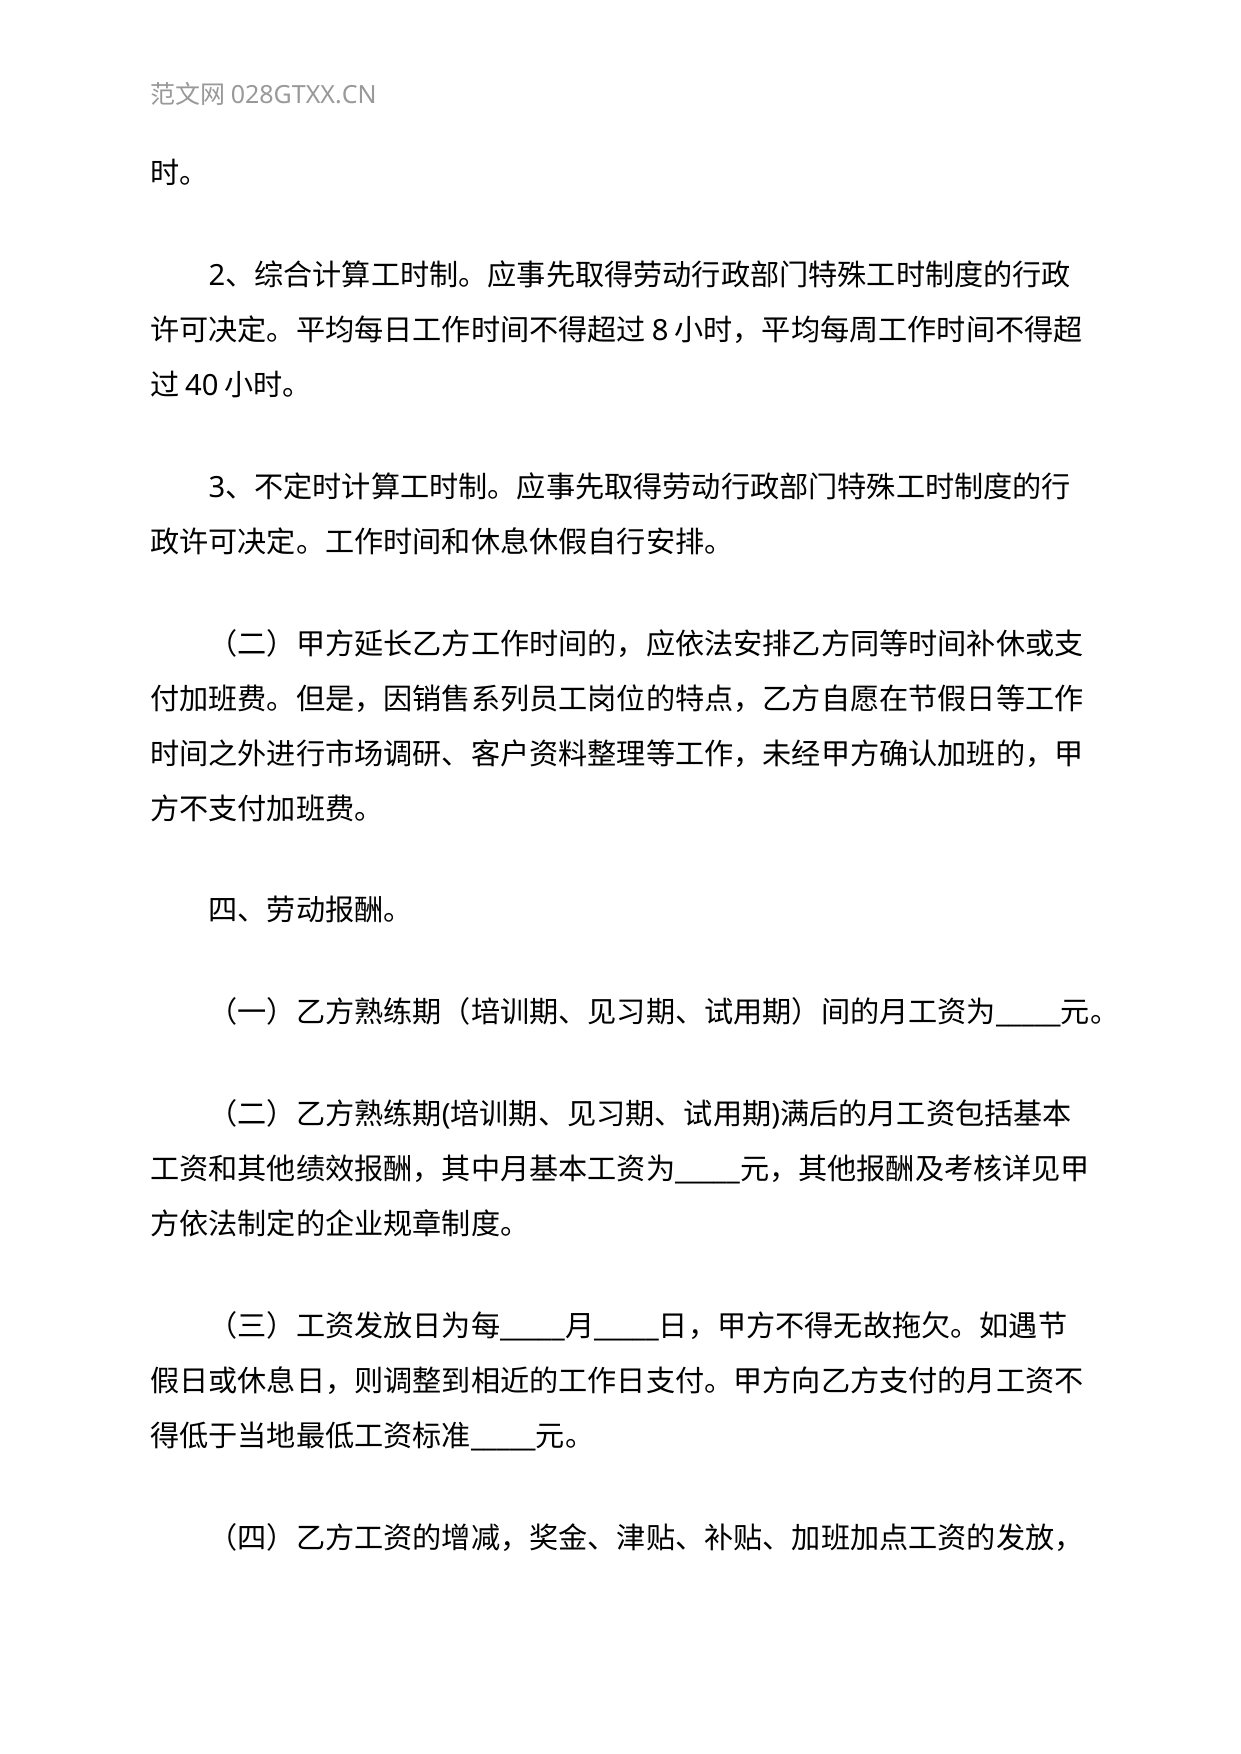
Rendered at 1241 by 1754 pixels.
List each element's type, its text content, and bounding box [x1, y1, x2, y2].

text 2、综合计算工时制。应事先取得劳动行政部门特殊工时制度的行政许可决定。平均每日工作时间不得超过8小时，平均每周工作时间不得超过40小时。 [150, 252, 1090, 404]
text 3、不定时计算工时制。应事先取得劳动行政部门特殊工时制度的行政许可决定。工作时间和休息休假自行安排。 [150, 464, 1090, 561]
text （二）甲方延长乙方工作时间的，应依法安排乙方同等时间补休或支付加班费。但是，因销售系列员工岗位的特点，乙方自愿在节假日等工作时间之外进行市场调研、客户资料整理等工作，未经甲方确认加班的，甲方不支付加班费。 [150, 621, 1090, 827]
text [150, 1514, 1090, 1557]
text （二）乙方熟练期(培训期、见习期、试用期)满后的月工资包括基本工资和其他绩效报酬，其中月基本工资为_____元，其他报酬及考核详见甲方依法制定的企业规章制度。 [150, 1091, 1090, 1243]
text （三）工资发放日为每_____月_____日，甲方不得无故拖欠。如遇节假日或休息日，则调整到相近的工作日支付。甲方向乙方支付的月工资不得低于当地最低工资标准_____元。 [150, 1302, 1090, 1455]
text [150, 150, 1090, 192]
text （一）乙方熟练期（培训期、见习期、试用期）间的月工资为_____元。 [150, 989, 1090, 1031]
text 四、劳动报酬。 [150, 887, 1090, 929]
